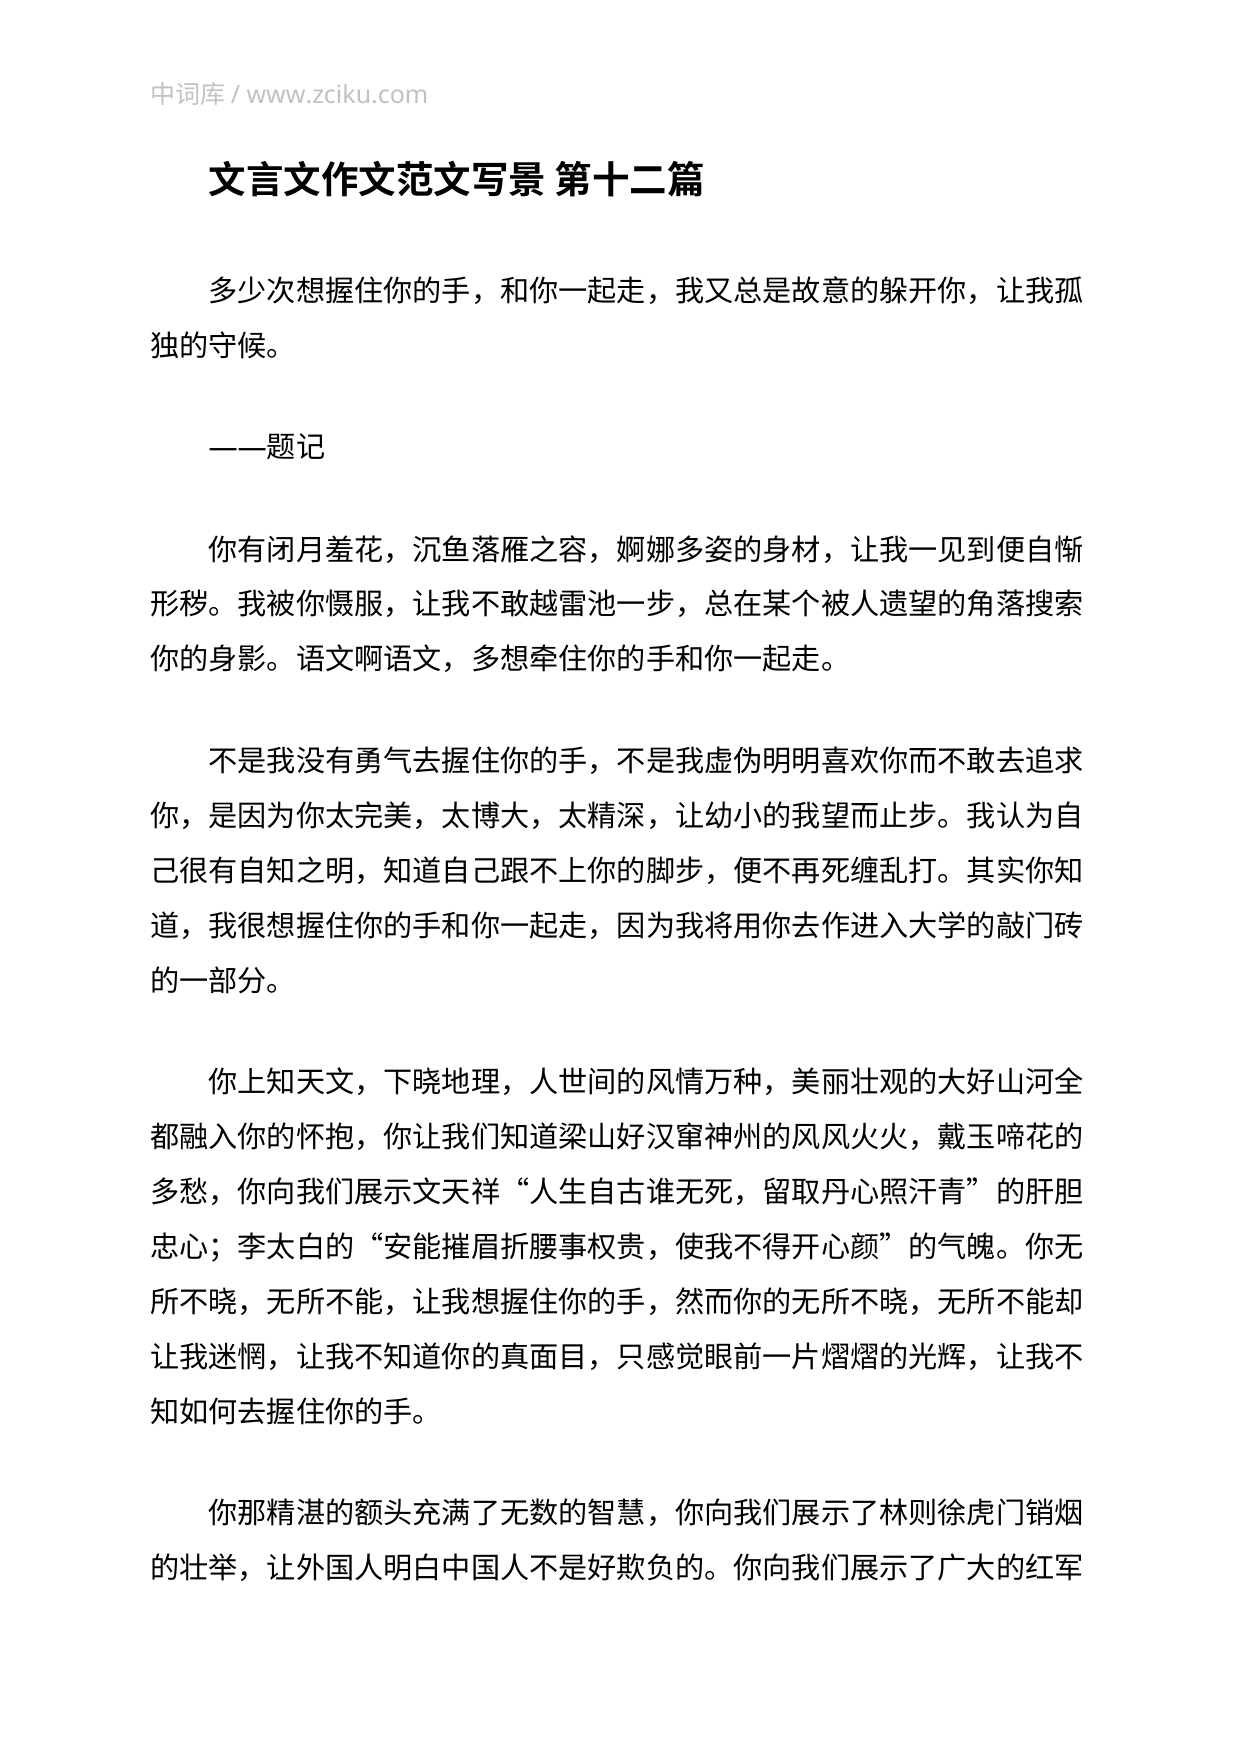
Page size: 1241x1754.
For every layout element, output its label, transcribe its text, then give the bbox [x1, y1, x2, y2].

text 不是我没有勇气去握住你的手，不是我虚伪明明喜欢你而不敢去追求你，是因为你太完美，太博大，太精深，让幼小的我望而止步。我认为自己很有自知之明，知道自己跟不上你的脚步，便不再死缠乱打。其实你知道，我很想握住你的手和你一起走，因为我将用你去作进入大学的敲门砖的一部分。 [150, 738, 1090, 999]
text 文言文作文范文写景 第十二篇 [150, 150, 1090, 204]
text ——题记 [150, 424, 1090, 466]
text 你上知天文，下晓地理，人世间的风情万种，美丽壮观的大好山河全都融入你的怀抱，你让我们知道梁山好汉窜神州的风风火火，戴玉啼花的多愁，你向我们展示文天祥“人生自古谁无死，留取丹心照汗青”的肝胆忠心；李太白的“安能摧眉折腰事权贵，使我不得开心颜”的气魄。你无所不晓，无所不能，让我想握住你的手，然而你的无所不晓，无所不能却让我迷惘，让我不知道你的真面目，只感觉眼前一片熠熠的光辉，让我不知如何去握住你的手。 [150, 1059, 1090, 1431]
text 你有闭月羞花，沉鱼落雁之容，婀娜多姿的身材，让我一见到便自惭形秽。我被你慑服，让我不敢越雷池一步，总在某个被人遗望的角落搜索你的身影。语文啊语文，多想牵住你的手和你一起走。 [150, 526, 1090, 678]
text 多少次想握住你的手，和你一起走，我又总是故意的躲开你，让我孤独的守候。 [150, 267, 1090, 364]
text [150, 1490, 1090, 1587]
